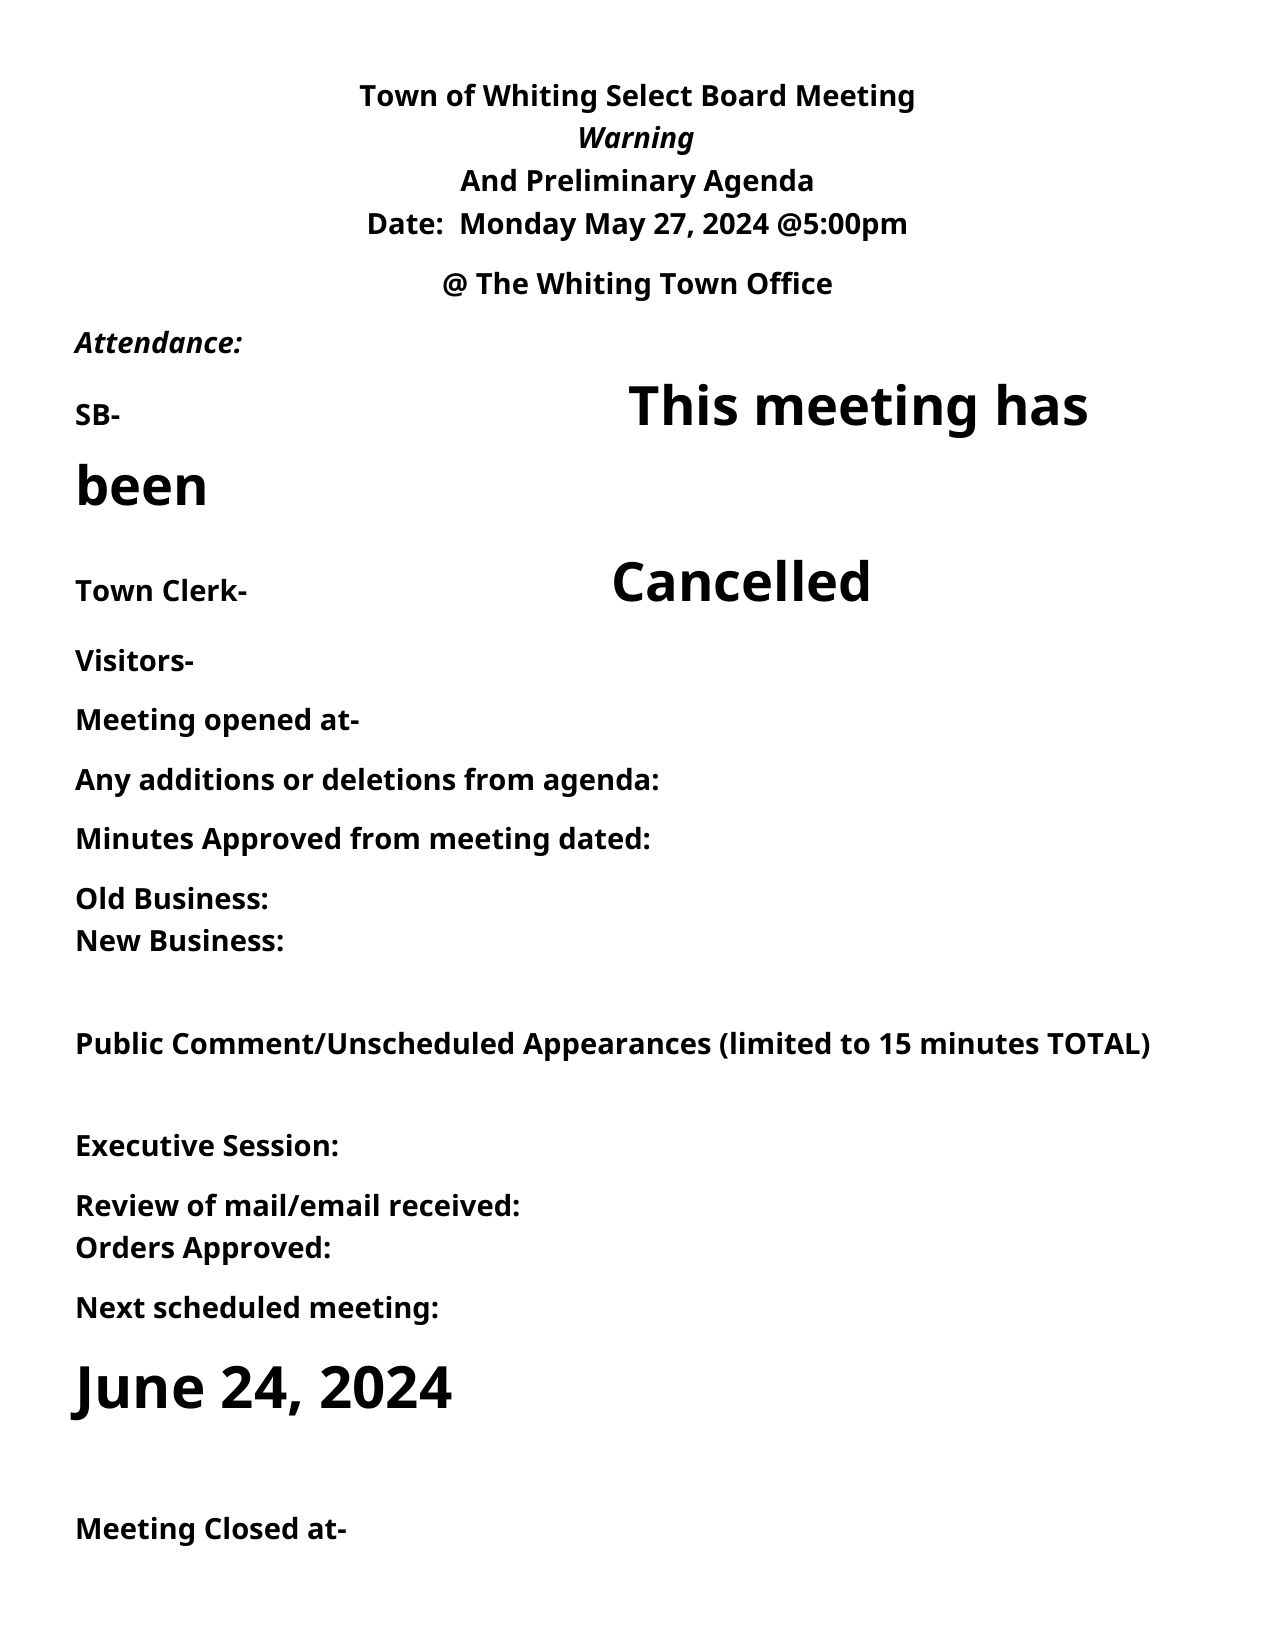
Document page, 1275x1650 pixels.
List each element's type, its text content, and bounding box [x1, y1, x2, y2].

text Any additions or deletions from agenda: [75, 759, 1200, 799]
text Meeting Closed at- [75, 1508, 1200, 1548]
text Meeting opened at- [75, 699, 1200, 739]
text Town of Whiting Select Board Meeting Warning And Preliminary Agenda Date: Monday May 27, 2024 @5:00pm [75, 75, 1200, 243]
text @ The Whiting Town Office [75, 263, 1200, 303]
text Town Clerk- Cancelled [75, 544, 1200, 617]
text Next scheduled meeting: [75, 1287, 1200, 1327]
text Review of mail/email received: Orders Approved: [75, 1185, 1200, 1267]
text Public Comment/Unscheduled Appearances (limited to 15 minutes TOTAL) [75, 980, 1200, 1063]
text June 24, 2024 [75, 1347, 1200, 1426]
text Minutes Approved from meeting dated: [75, 818, 1200, 858]
text Attendance: SB- This meeting has been [75, 322, 1200, 521]
text Old Business: New Business: [75, 878, 1200, 960]
text Executive Session: [75, 1082, 1200, 1165]
text Visitors- [75, 640, 1200, 680]
